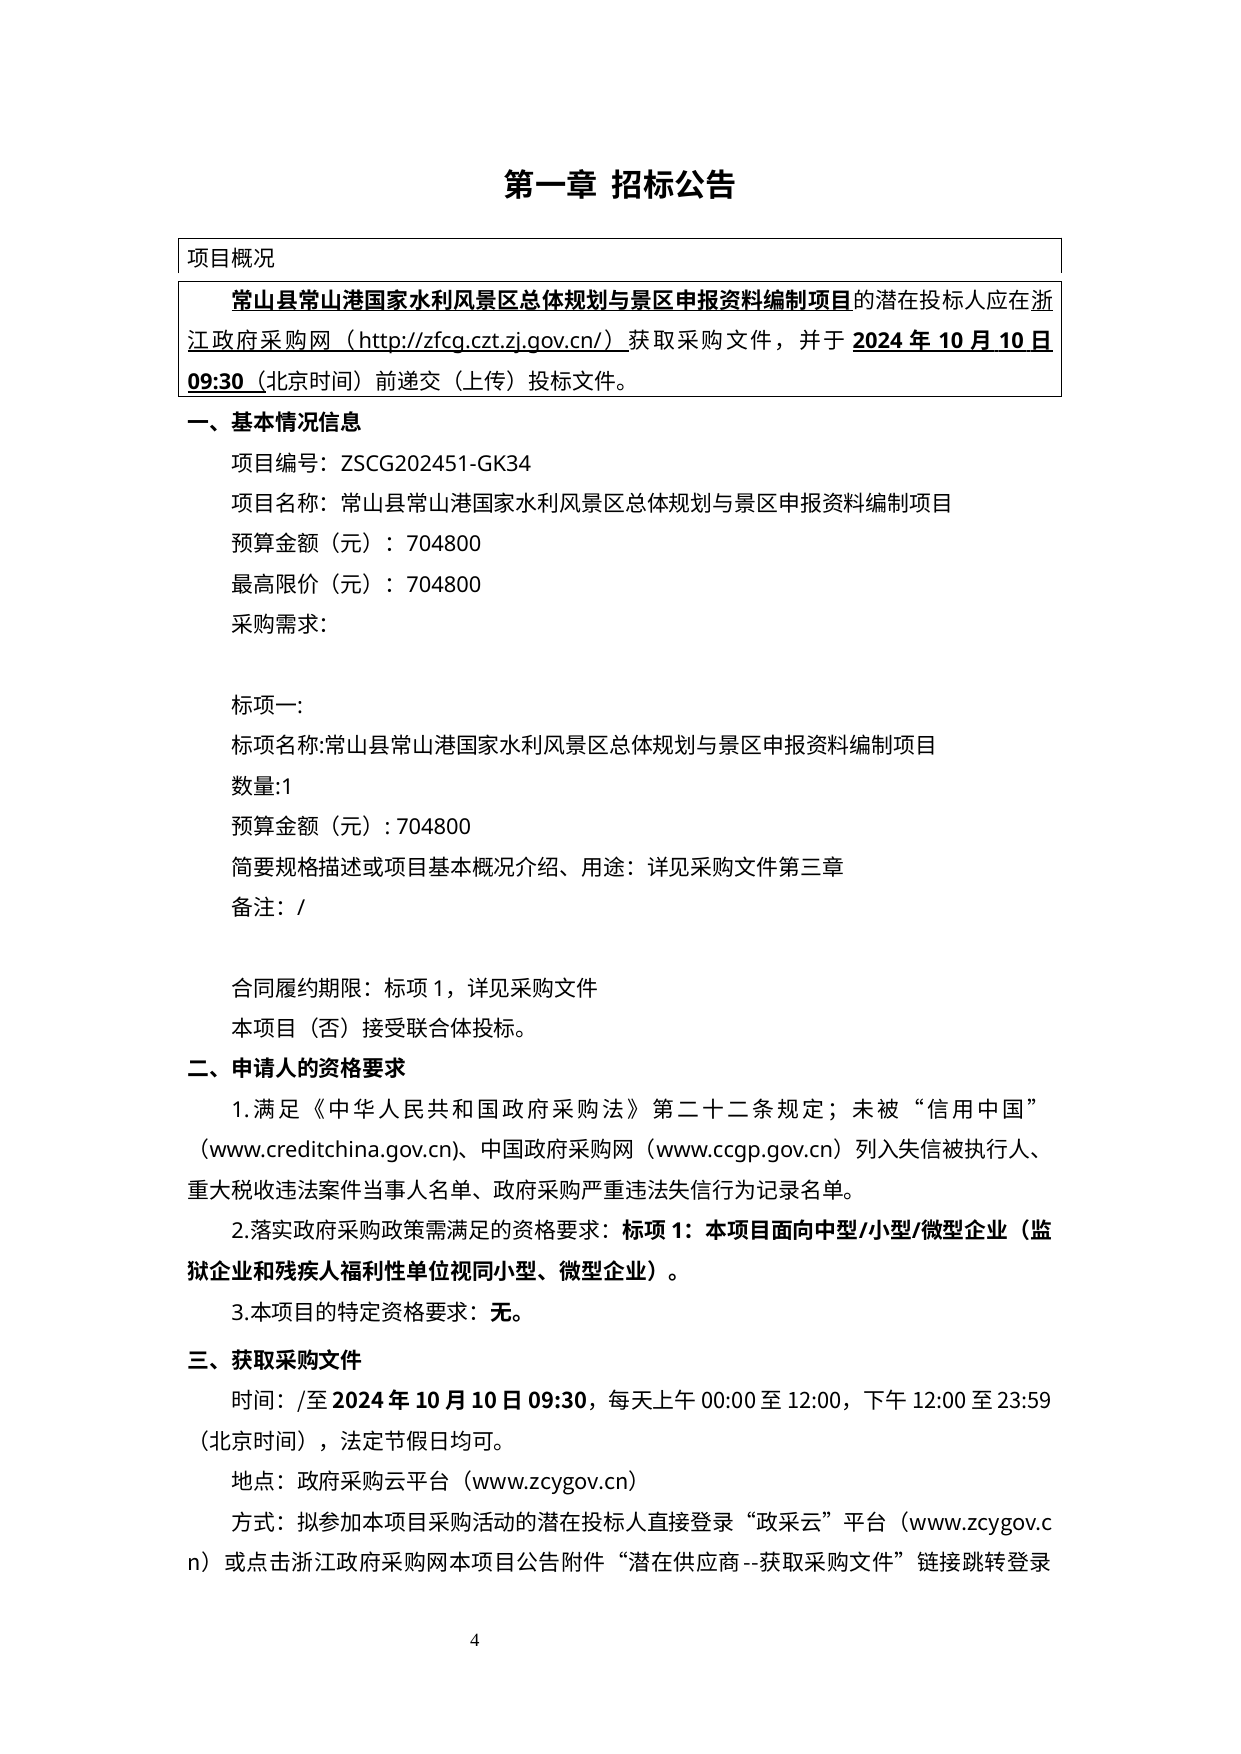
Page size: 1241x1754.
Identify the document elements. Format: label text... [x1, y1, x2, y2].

text 备注：/ [231, 890, 1053, 922]
text 标项名称:常山县常山港国家水利风景区总体规划与景区申报资料编制项目 [231, 728, 1053, 761]
text 二、申请人的资格要求 [187, 1051, 1053, 1083]
text 标项一: [187, 688, 1053, 720]
text 1.满足《中华人民共和国政府采购法》第二十二条规定；未被“信用中国”（www.creditchina.gov.cn)、中国政府采购网（www.ccgp.gov.cn）列入失信被执行人、重大税收违法案件当事人名单、政府采购严重违法失信行为记录名单。 [187, 1091, 1053, 1205]
text 预算金额（元）：704800 [187, 526, 1053, 559]
text 2.落实政府采购政策需满足的资格要求：标项1：本项目面向中型/小型/微型企业（监狱企业和残疾人福利性单位视同小型、微型企业）。 [187, 1213, 1053, 1286]
text 3.本项目的特定资格要求：无。 [187, 1294, 1053, 1327]
text 一、基本情况信息 [187, 405, 1053, 437]
text 地点：政府采购云平台（www.zcygov.cn） [187, 1464, 1053, 1496]
text 项目编号：ZSCG202451-GK34 [187, 445, 1053, 478]
text 本项目（否）接受联合体投标。 [187, 1011, 1053, 1043]
text 采购需求： [187, 607, 1053, 639]
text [187, 1504, 1053, 1577]
text 合同履约期限：标项1，详见采购文件 [187, 970, 1053, 1003]
text 项目名称：常山县常山港国家水利风景区总体规划与景区申报资料编制项目 [187, 486, 1053, 518]
text 常山县常山港国家水利风景区总体规划与景区申报资料编制项目的潜在投标人应在浙江政府采购网（http://zfcg.czt.zj.gov.cn/）获取采购文件，并于2024年10月10日09:30（北京时间）前递交（上传）投标文件。 [179, 282, 1061, 396]
text 三、获取采购文件 [187, 1342, 1053, 1375]
title 第一章 招标公告 [187, 150, 1053, 215]
text 数量:1 [231, 769, 1053, 801]
text 最高限价（元）：704800 [187, 567, 1053, 599]
text 时间：/至2024年10月10日09:30，每天上午00:00至12:00，下午12:00至23:59（北京时间），法定节假日均可。 [187, 1383, 1053, 1456]
text 预算金额（元）: 704800 [231, 809, 1053, 842]
text 简要规格描述或项目基本概况介绍、用途：详见采购文件第三章 [231, 849, 1053, 882]
text 项目概况 [179, 239, 1061, 273]
